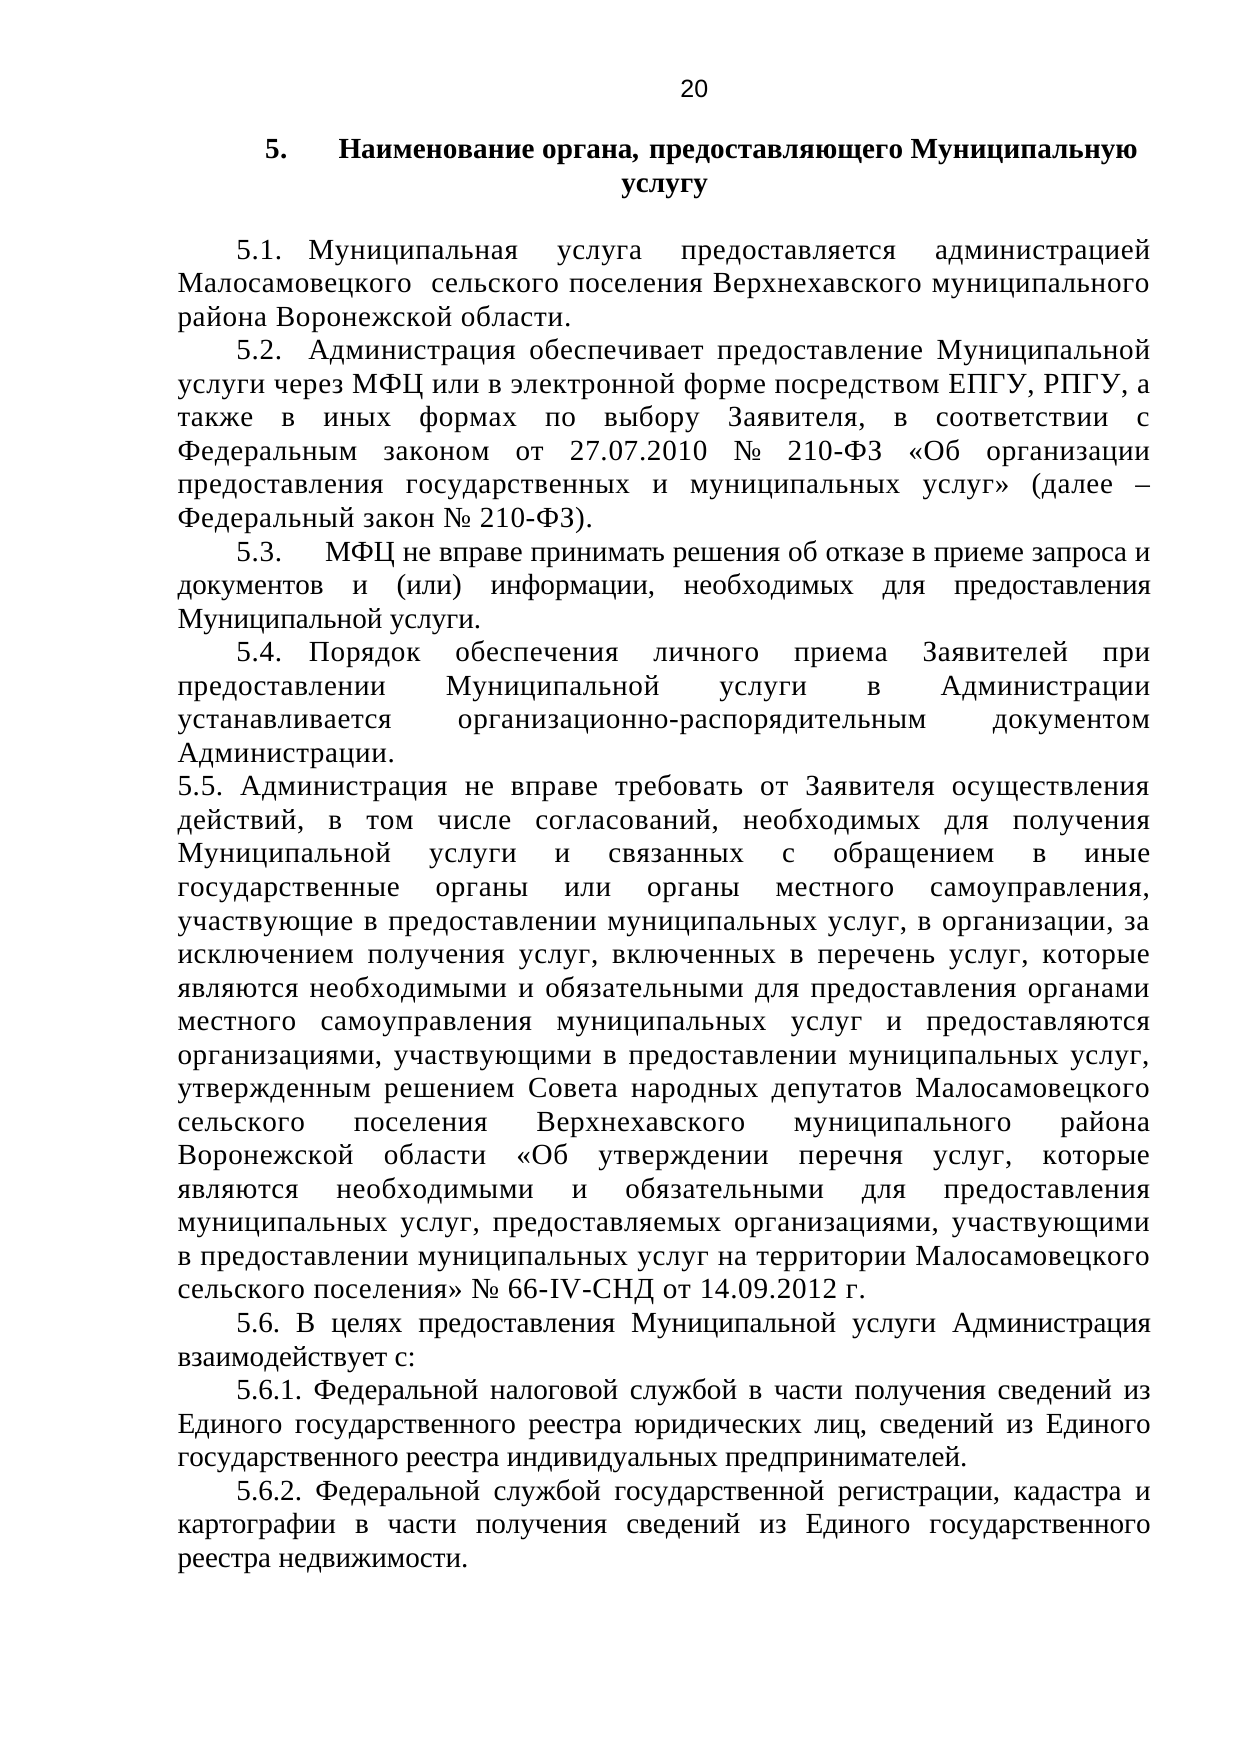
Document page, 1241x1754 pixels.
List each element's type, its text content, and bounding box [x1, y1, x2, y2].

text 5.6. В целях предоставления Муниципальной услуги Администрация взаимодействует с: [177, 1305, 1152, 1372]
list Муниципальная услуга предоставляется администрацией Малосамовецкого сельского поселения Верхнехавского муниципального района Воронежской области. [177, 232, 1152, 332]
list Наименование органа, предоставляющего Муниципальную услугу [177, 131, 1152, 198]
list МФЦ не вправе принимать решения об отказе в приеме запроса и документов и (или) информации, необходимых для предоставления Муниципальной услуги. [177, 534, 1152, 634]
text 5.5. Администрация не вправе требовать от Заявителя осуществления действий, в том числе согласований, необходимых для получения Муниципальной услуги и связанных с обращением в иные государственные органы или органы местного самоуправления, участвующие в предоставлении муниципальных услуг, в организации, за исключением получения услуг, включенных в перечень услуг, которые являются необходимыми и обязательными для предоставления органами местного самоуправления муниципальных услуг и предоставляются организациями, участвующими в предоставлении муниципальных услуг, утвержденным решением Совета народных депутатов Малосамовецкого сельского поселения Верхнехавского муниципального района Воронежской области «Об утверждении перечня услуг, которые являются необходимыми и обязательными для предоставления муниципальных услуг, предоставляемых организациями, участвующими в предоставлении муниципальных услуг на территории Малосамовецкого сельского поселения» № 66-IV-СНД от 14.09.2012 г. [177, 768, 1152, 1305]
text 5.6.2. Федеральной службой государственной регистрации, кадастра и картографии в части получения сведений из Единого государственного реестра недвижимости. [177, 1473, 1152, 1573]
list Администрация обеспечивает предоставление Муниципальной услуги через МФЦ или в электронной форме посредством ЕПГУ, РПГУ, а также в иных формах по выбору Заявителя, в соответствии с Федеральным законом от 27.07.2010 № 210-ФЗ «Об организации предоставления государственных и муниципальных услуг» (далее – Федеральный закон № 210-ФЗ). [177, 332, 1152, 534]
text 5.6.1. Федеральной налоговой службой в части получения сведений из Единого государственного реестра юридических лиц, сведений из Единого государственного реестра индивидуальных предпринимателей. [177, 1372, 1152, 1473]
list Порядок обеспечения личного приема Заявителей при предоставлении Муниципальной услуги в Администрации устанавливается организационно-распорядительным документом Администрации. [177, 634, 1152, 768]
